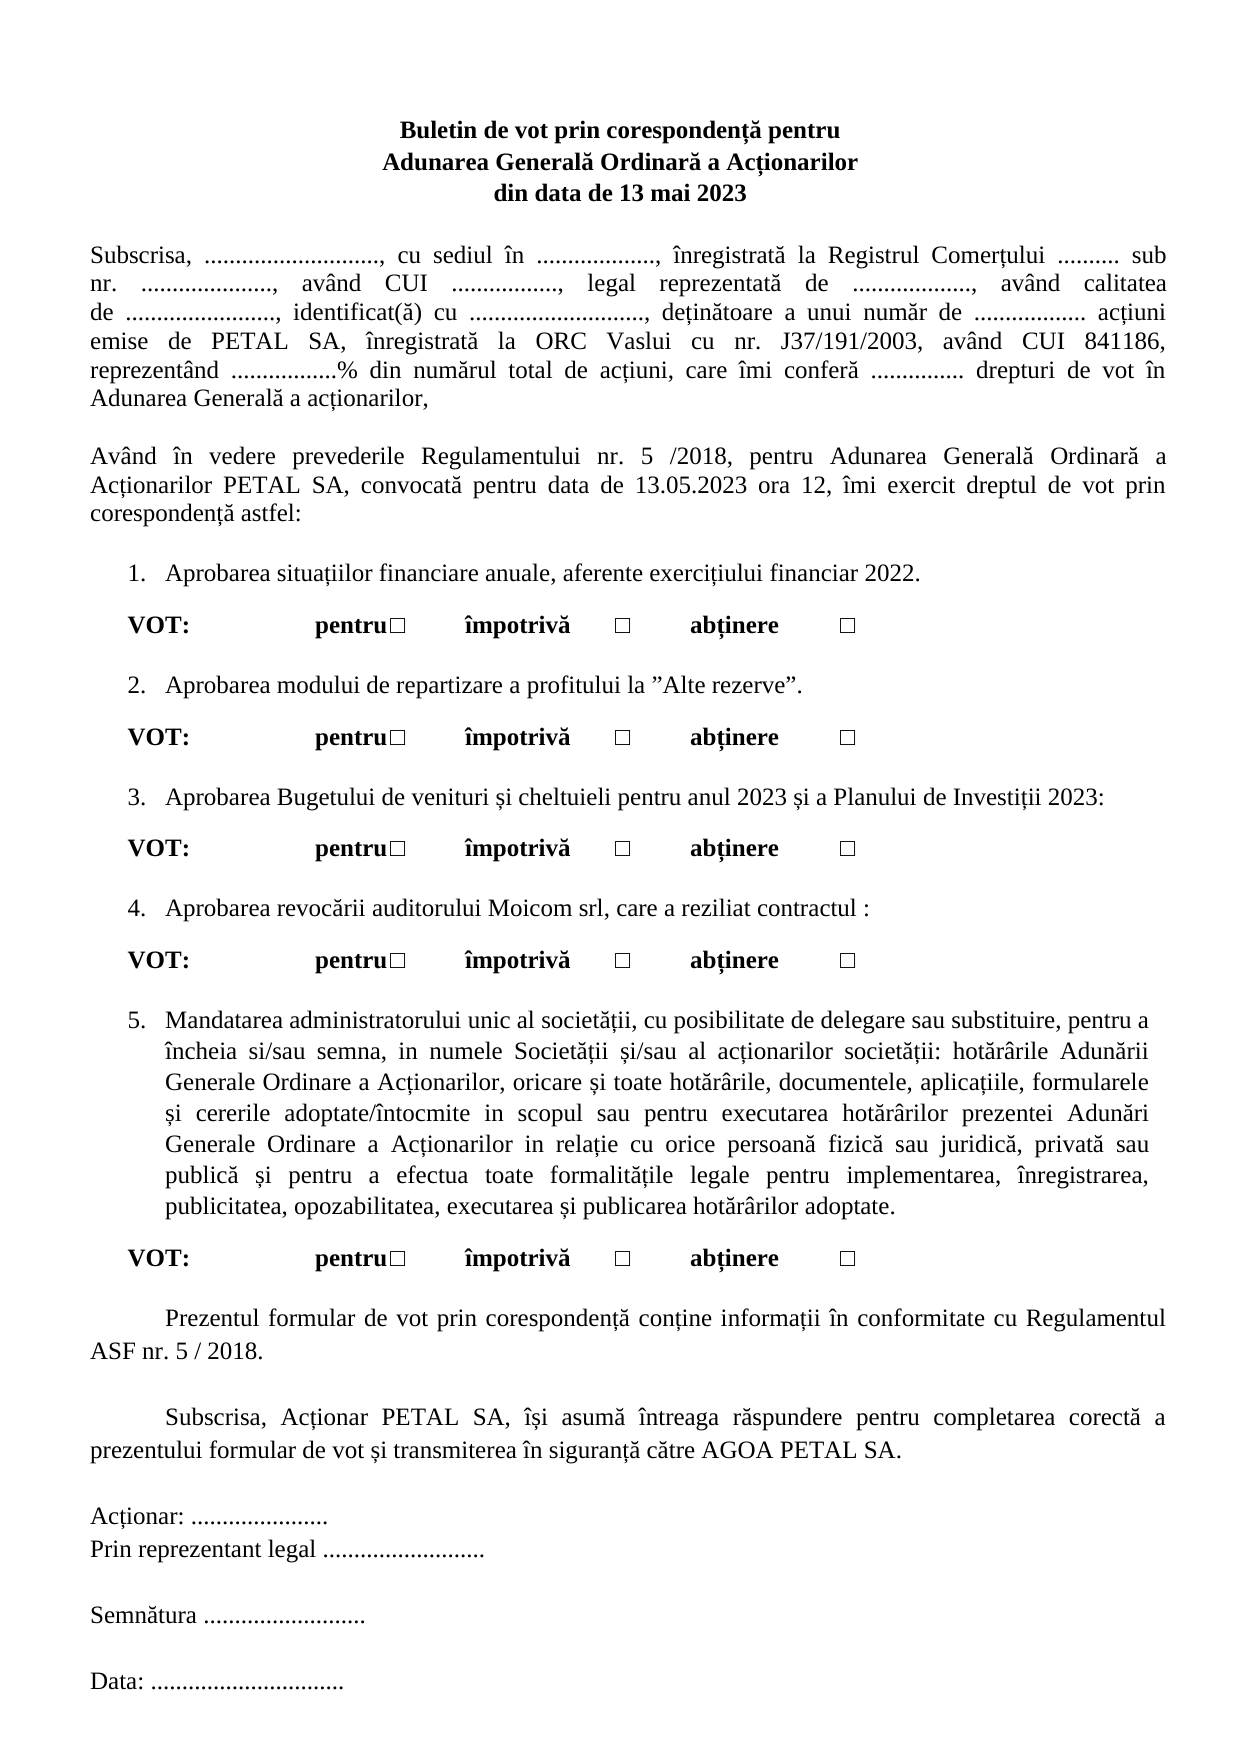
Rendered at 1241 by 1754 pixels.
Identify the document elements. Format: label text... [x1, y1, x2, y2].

text Subscrisa, ............................, cu sediul în ..................., înregistrată la Registrul Comerțului .......... sub nr. ....................., având CUI ................., legal reprezentată de ..................., având calitatea de ........................, identificat(ă) cu ............................, deținătoare a unui număr de .................. acțiuni emise de PETAL SA, înregistrată la ORC Vaslui cu nr. J37/191/2003, având CUI 841186, reprezentând .................% din numărul total de acțiuni, care îmi conferă ............... drepturi de vot în Adunarea Generală a acționarilor, [90, 240, 1167, 412]
text Adunarea Generală Ordinară a Acționarilor [90, 147, 1150, 175]
text VOT: pentru □ împotrivă □ abținere □ [127, 610, 1150, 639]
list Mandatarea administratorului unic al societății, cu posibilitate de delegare sau substituire, pentru a încheia si/sau semna, in numele Societății și/sau al acționarilor societății: hotărârile Adunării Generale Ordinare a Acționarilor, oricare și toate hotărârile, documentele, aplicațiile, formularele și cererile adoptate/întocmite in scopul sau pentru executarea hotărârilor prezentei Adunări Generale Ordinare a Acționarilor in relație cu orice persoană fizică sau juridică, privată sau publică și pentru a efectua toate formalitățile legale pentru implementarea, înregistrarea, publicitatea, opozabilitatea, executarea și publicarea hotărârilor adoptate. [127, 1005, 1150, 1220]
text Data: ............................... [90, 1666, 1167, 1695]
text Prezentul formular de vot prin corespondență conține informații în conformitate cu Regulamentul ASF nr. 5 / 2018. [90, 1303, 1167, 1364]
text Acționar: ...................... [90, 1501, 1167, 1530]
text Buletin de vot prin corespondență pentru [90, 116, 1150, 144]
text VOT: pentru □ împotrivă □ abținere □ [127, 833, 1150, 862]
text din data de 13 mai 2023 [90, 178, 1150, 206]
text Prin reprezentant legal .......................... [90, 1534, 1167, 1563]
text VOT: pentru □ împotrivă □ abținere □ [127, 1243, 1150, 1272]
text Subscrisa, Acționar PETAL SA, își asumă întreaga răspundere pentru completarea corectă a prezentului formular de vot și transmiterea în siguranță către AGOA PETAL SA. [90, 1402, 1167, 1464]
text VOT: pentru □ împotrivă □ abținere □ [127, 945, 1150, 974]
list Aprobarea situațiilor financiare anuale, aferente exercițiului financiar 2022. [127, 558, 1150, 587]
list Aprobarea revocării auditorului Moicom srl, care a reziliat contractul : [127, 893, 1150, 922]
list Aprobarea modului de repartizare a profitului la ”Alte rezerve”. [127, 670, 1150, 699]
text VOT: pentru □ împotrivă □ abținere □ [127, 722, 1150, 751]
text Semnătura .......................... [90, 1600, 1167, 1629]
text Având în vedere prevederile Regulamentului nr. 5 /2018, pentru Adunarea Generală Ordinară a Acționarilor PETAL SA, convocată pentru data de 13.05.2023 ora 12, îmi exercit dreptul de vot prin corespondență astfel: [90, 441, 1167, 527]
list Aprobarea Bugetului de venituri și cheltuieli pentru anul 2023 și a Planului de Investiții 2023: [127, 782, 1150, 810]
